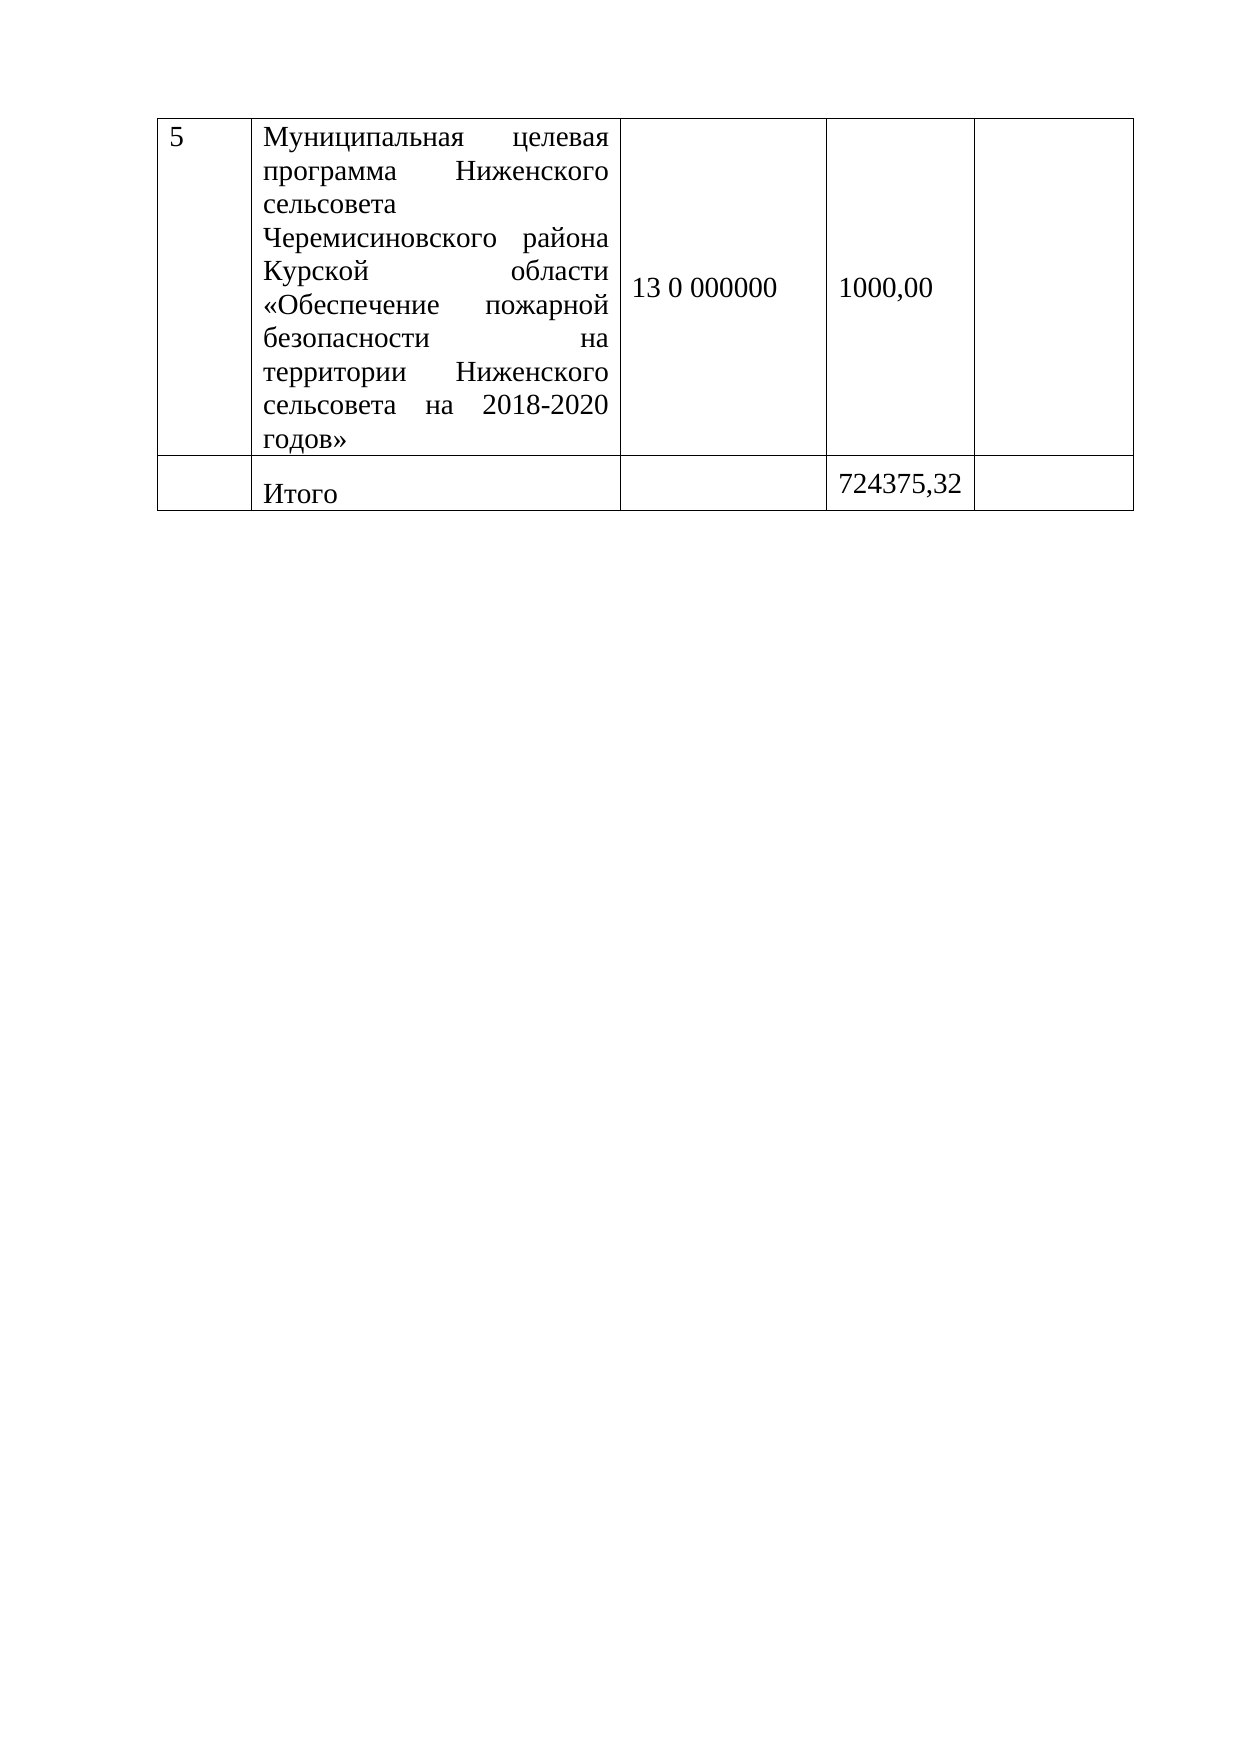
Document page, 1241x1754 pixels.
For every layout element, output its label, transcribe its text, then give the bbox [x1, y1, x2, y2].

table_cell [621, 456, 826, 509]
table_cell [975, 119, 1133, 454]
table_cell Итого [252, 456, 620, 509]
table_cell [158, 456, 251, 509]
table_cell 1000,00 [827, 119, 974, 454]
table_cell 13 0 000000 [621, 119, 826, 454]
table_cell 724375,32 [827, 456, 974, 509]
table_cell Муниципальная целевая программа Ниженского сельсовета Черемисиновского района Курской области «Обеспечение пожарной безопасности на территории Ниженского сельсовета на 2018-2020 годов» [252, 119, 620, 454]
table_cell 5 [158, 119, 251, 454]
table_cell [975, 456, 1133, 509]
